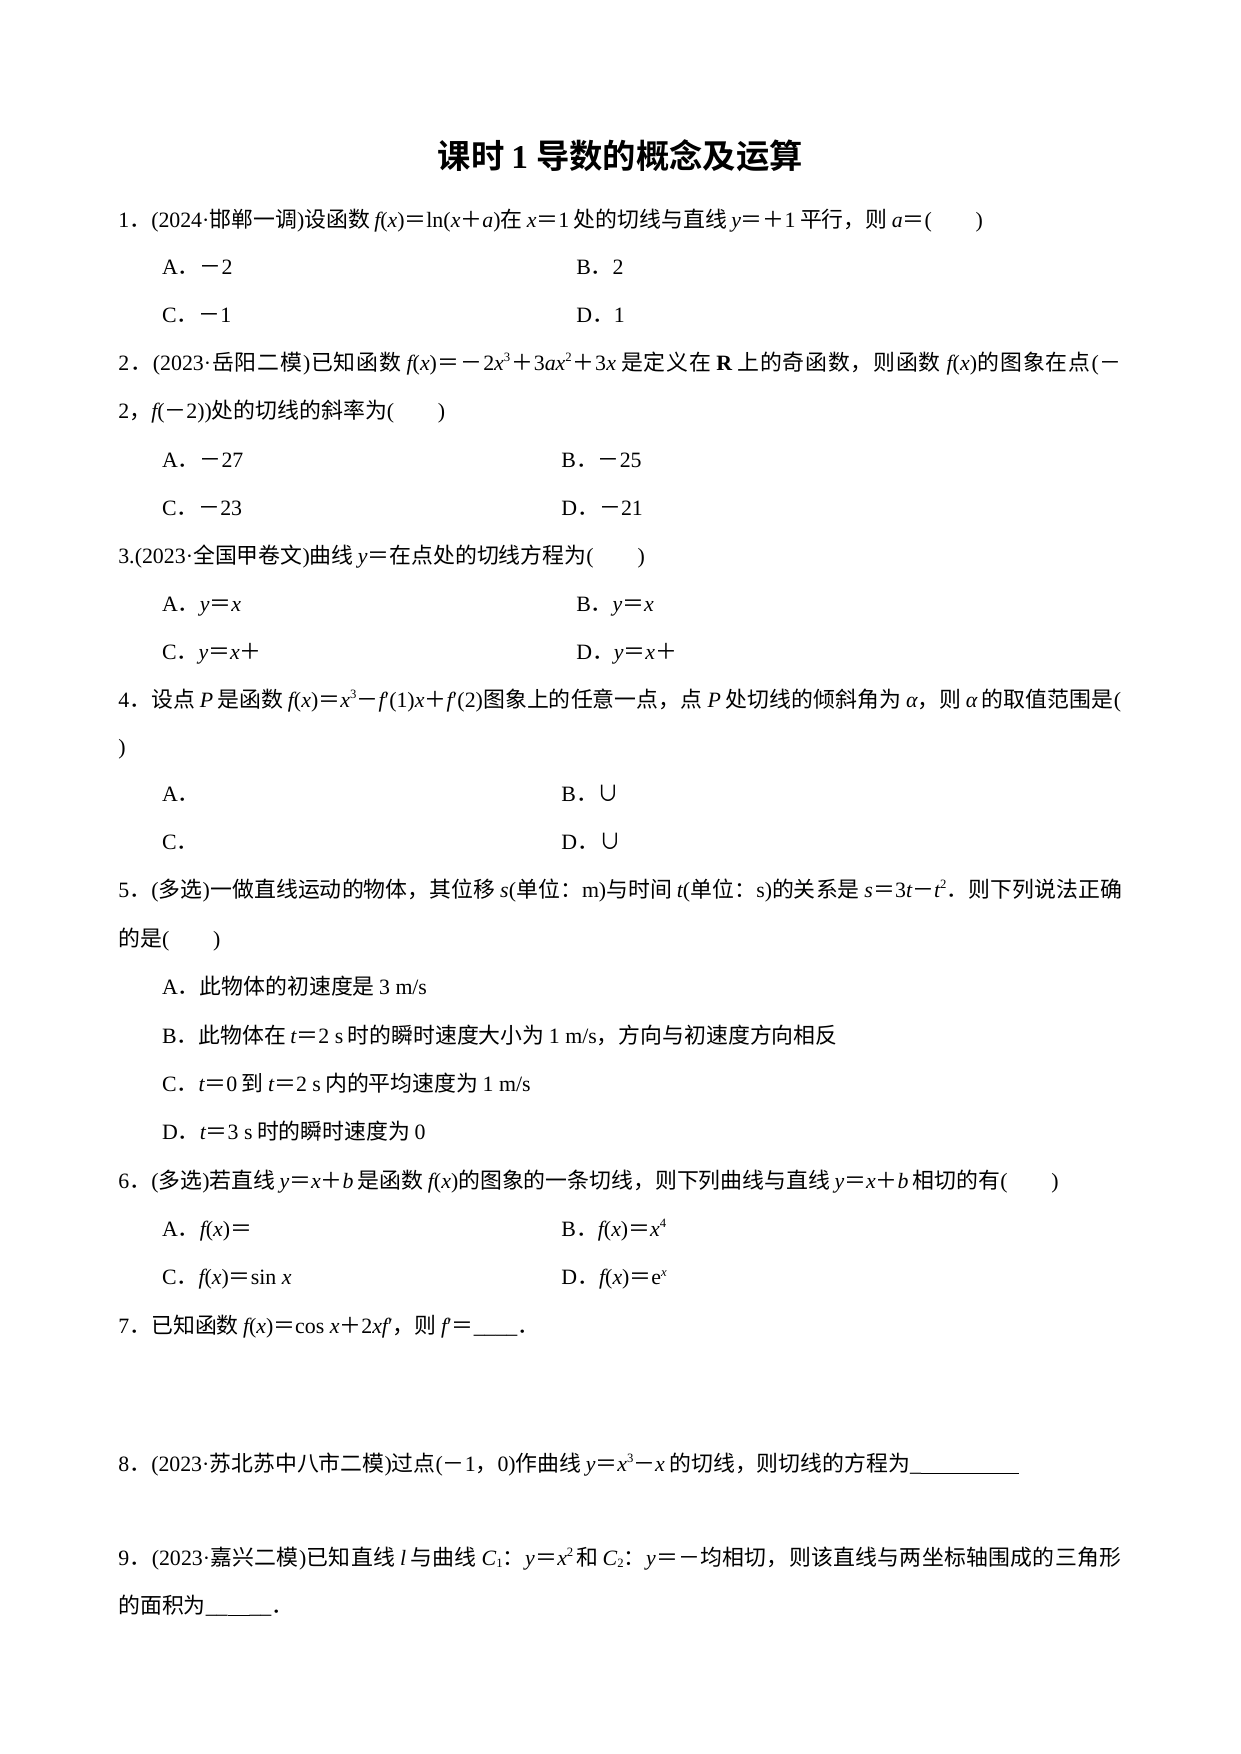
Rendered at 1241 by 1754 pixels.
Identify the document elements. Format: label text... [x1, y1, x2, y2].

text D．t＝3 s时的瞬时速度为0 [118, 1114, 1122, 1146]
text 1．(2024·邯郸一调)设函数f(x)＝ln(x＋a)在x＝1处的切线与直线y＝＋1平行，则a＝( ) [118, 202, 1122, 233]
text 课时1 导数的概念及运算 [118, 129, 1122, 178]
text A．此物体的初速度是3 m/s [118, 969, 1122, 1001]
text C．f(x)＝sin x D．f(x)＝ex [118, 1259, 1122, 1291]
text 6．(多选)若直线y＝x＋b是函数f(x)的图象的一条切线，则下列曲线与直线y＝x＋b相切的有( ) [118, 1162, 1122, 1195]
text C．－1 D．1 [118, 297, 1122, 328]
text C．t＝0到t＝2 s内的平均速度为1 m/s [118, 1066, 1122, 1098]
text C．y＝x＋ D．y＝x＋ [118, 634, 1122, 666]
text 2．(2023·岳阳二模)已知函数f(x)＝－2x3＋3ax2＋3x是定义在R上的奇函数，则函数f(x)的图象在点(－2，f(－2))处的切线的斜率为( ) [118, 344, 1122, 426]
text 4．设点P是函数f(x)＝x3－f′(1)x＋f′(2)图象上的任意一点，点P处切线的倾斜角为α，则α的取值范围是( ) [118, 681, 1122, 763]
text C．－23 D．－21 [118, 490, 1122, 522]
text A．－2 B．2 [118, 249, 1122, 281]
text 5．(多选)一做直线运动的物体，其位移s(单位：m)与时间t(单位：s)的关系是s＝3t－t2．则下列说法正确的是( ) [118, 872, 1122, 953]
text A． B．∪ [118, 775, 1122, 808]
text 7．已知函数f(x)＝cos x＋2xf′，则f′＝____． [118, 1307, 1122, 1340]
text A．－27 B．－25 [118, 441, 1122, 474]
text 3.(2023·全国甲卷文)曲线y＝在点处的切线方程为( ) [118, 538, 1122, 571]
text C． D．∪ [118, 823, 1122, 856]
text A．f(x)＝ B．f(x)＝x4 [118, 1211, 1122, 1243]
text 8．(2023·苏北苏中八市二模)过点(－1，0)作曲线y＝x3－x的切线，则切线的方程为_ [118, 1446, 1122, 1478]
text B．此物体在t＝2 s时的瞬时速度大小为1 m/s，方向与初速度方向相反 [118, 1017, 1122, 1050]
text 9．(2023·嘉兴二模)已知直线l与曲线C1：y＝x2和C2：y＝－均相切，则该直线与两坐标轴围成的三角形的面积为__ __． [118, 1539, 1122, 1621]
text A．y＝x B．y＝x [118, 586, 1122, 618]
